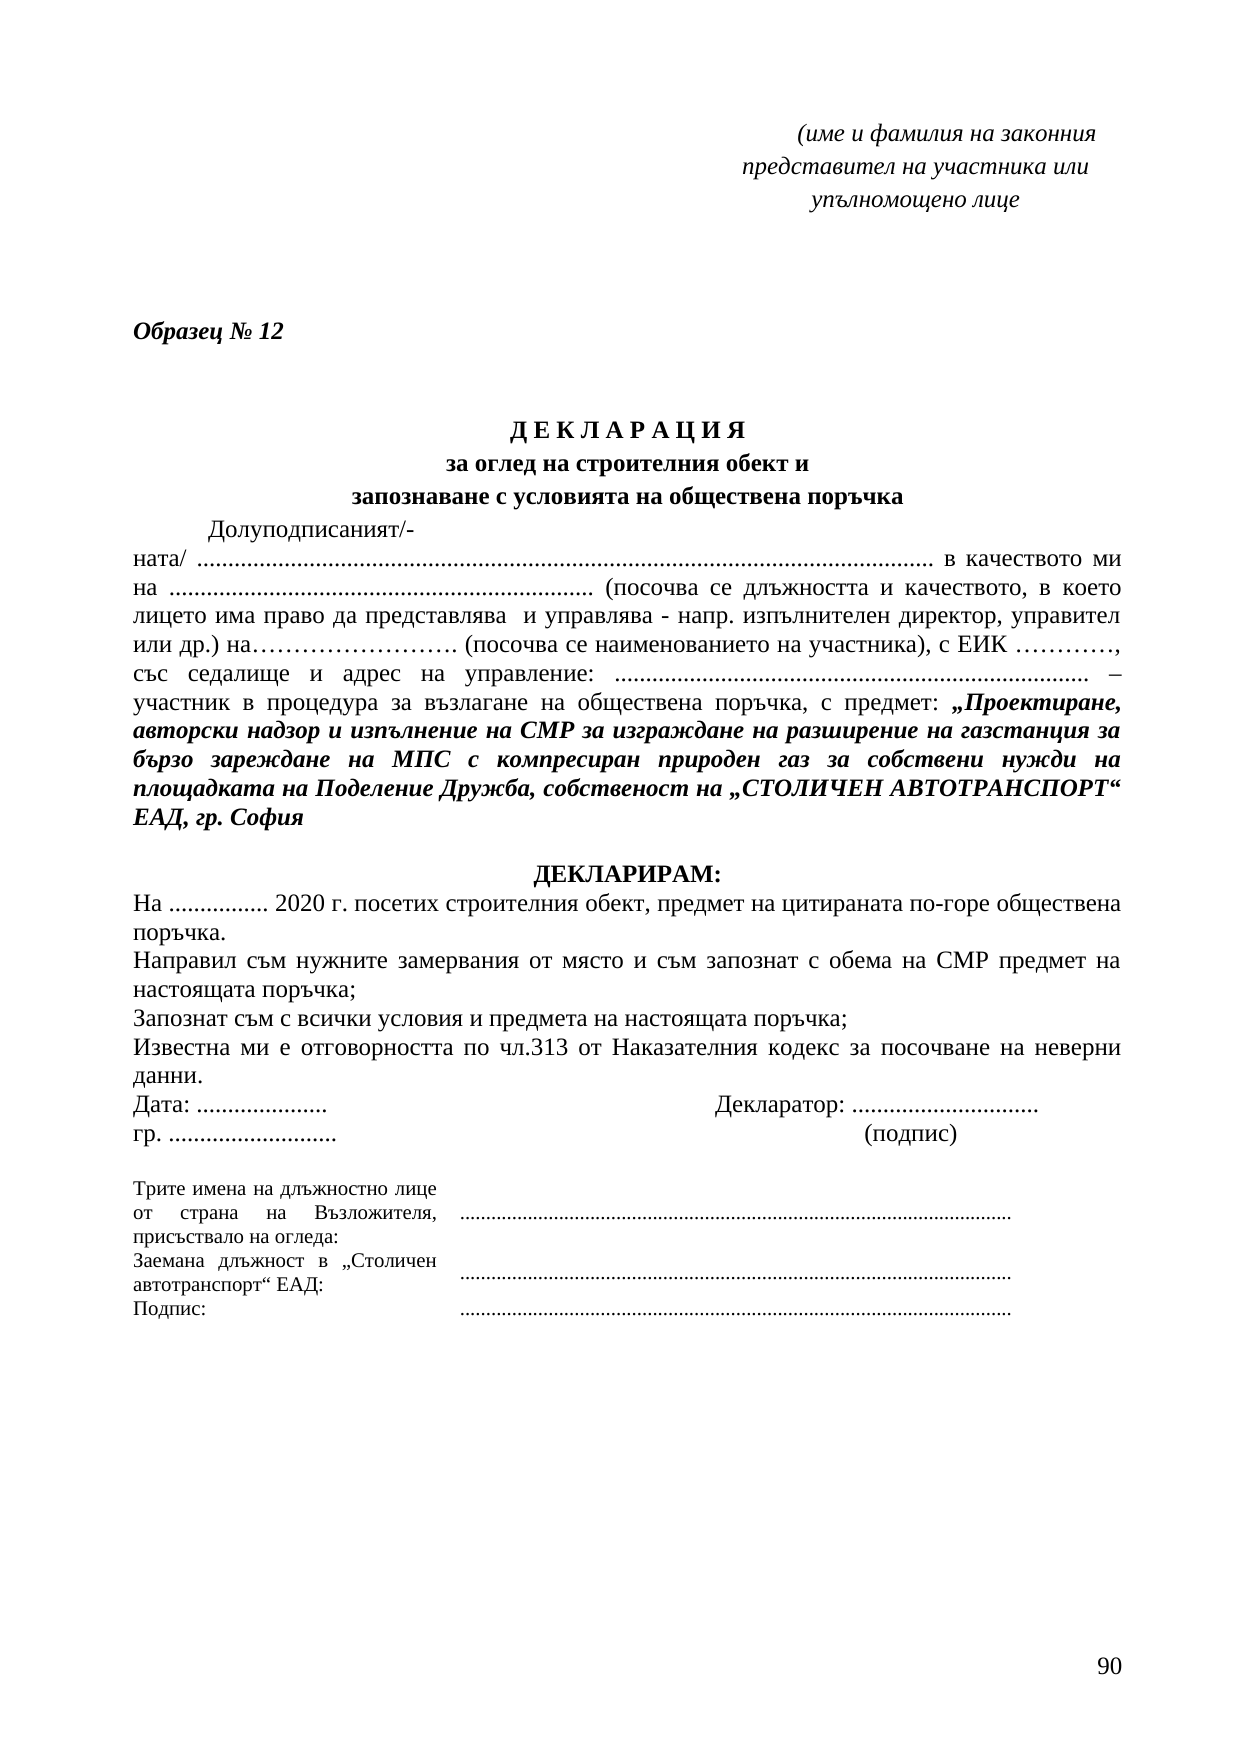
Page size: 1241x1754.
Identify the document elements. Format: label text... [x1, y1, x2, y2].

text Известна ми е отговорността по чл.313 от Наказателния кодекс за посочване на неверни данни. [133, 1032, 1122, 1089]
table_cell .......................................................................................................... [448, 1296, 1133, 1320]
text за оглед на строителния обект и [133, 448, 1122, 477]
text Направил съм нужните замервания от място и съм запознат с обема на СМР предмет на настоящата поръчка; [133, 946, 1122, 1003]
text ДЕКЛАРИРАМ: [133, 859, 1122, 888]
text Образец № 12 [133, 316, 1122, 345]
table_header .......................................................................................................... [448, 1176, 1133, 1248]
text гр. ........................... (подпис) [133, 1118, 1122, 1147]
table_header Трите имена на длъжностно лице от страна на Възложителя, присъствало на огледа: [122, 1176, 448, 1248]
text Запознат съм с всички условия и предмета на настоящата поръчка; [133, 1003, 1122, 1032]
text (име и фамилия на законния представител на участника или упълномощено лице [709, 118, 1122, 213]
text Долуподписаният/-ната/ ...................................................................................................................... в качеството ми на .................................................................... (посочва се длъжността и качеството, в което лицето има право да представлява и управлява - напр. изпълнителен директор, управител или др.) на……………………. (посочва се наименованието на участника), с ЕИК …………, със седалище и адрес на управление: ............................................................................ – участник в процедура за възлагане на обществена поръчка, с предмет: „Проектиране, авторски надзор и изпълнение на СМР за изграждане на разширение на газстанция за бързо зареждане на МПС с компресиран природен газ за собствени нужди на площадката на Поделение Дружба, собственост на „СТОЛИЧЕН АВТОТРАНСПОРТ“ ЕАД, гр. София [133, 514, 1122, 831]
table_cell .......................................................................................................... [448, 1248, 1133, 1296]
table_cell Подпис: [122, 1296, 448, 1320]
table_cell Заемана длъжност в „Столичен автотранспорт“ ЕАД: [122, 1248, 448, 1296]
text На ................ 2020 г. посетих строителния обект, предмет на цитираната по-горе обществена поръчка. [133, 888, 1122, 946]
text Дата: ..................... Декларатор: .............................. [133, 1089, 1122, 1118]
text запознаване с условията на обществена поръчка [133, 481, 1122, 510]
text ДЕКЛАРАЦИЯ [133, 415, 1122, 444]
